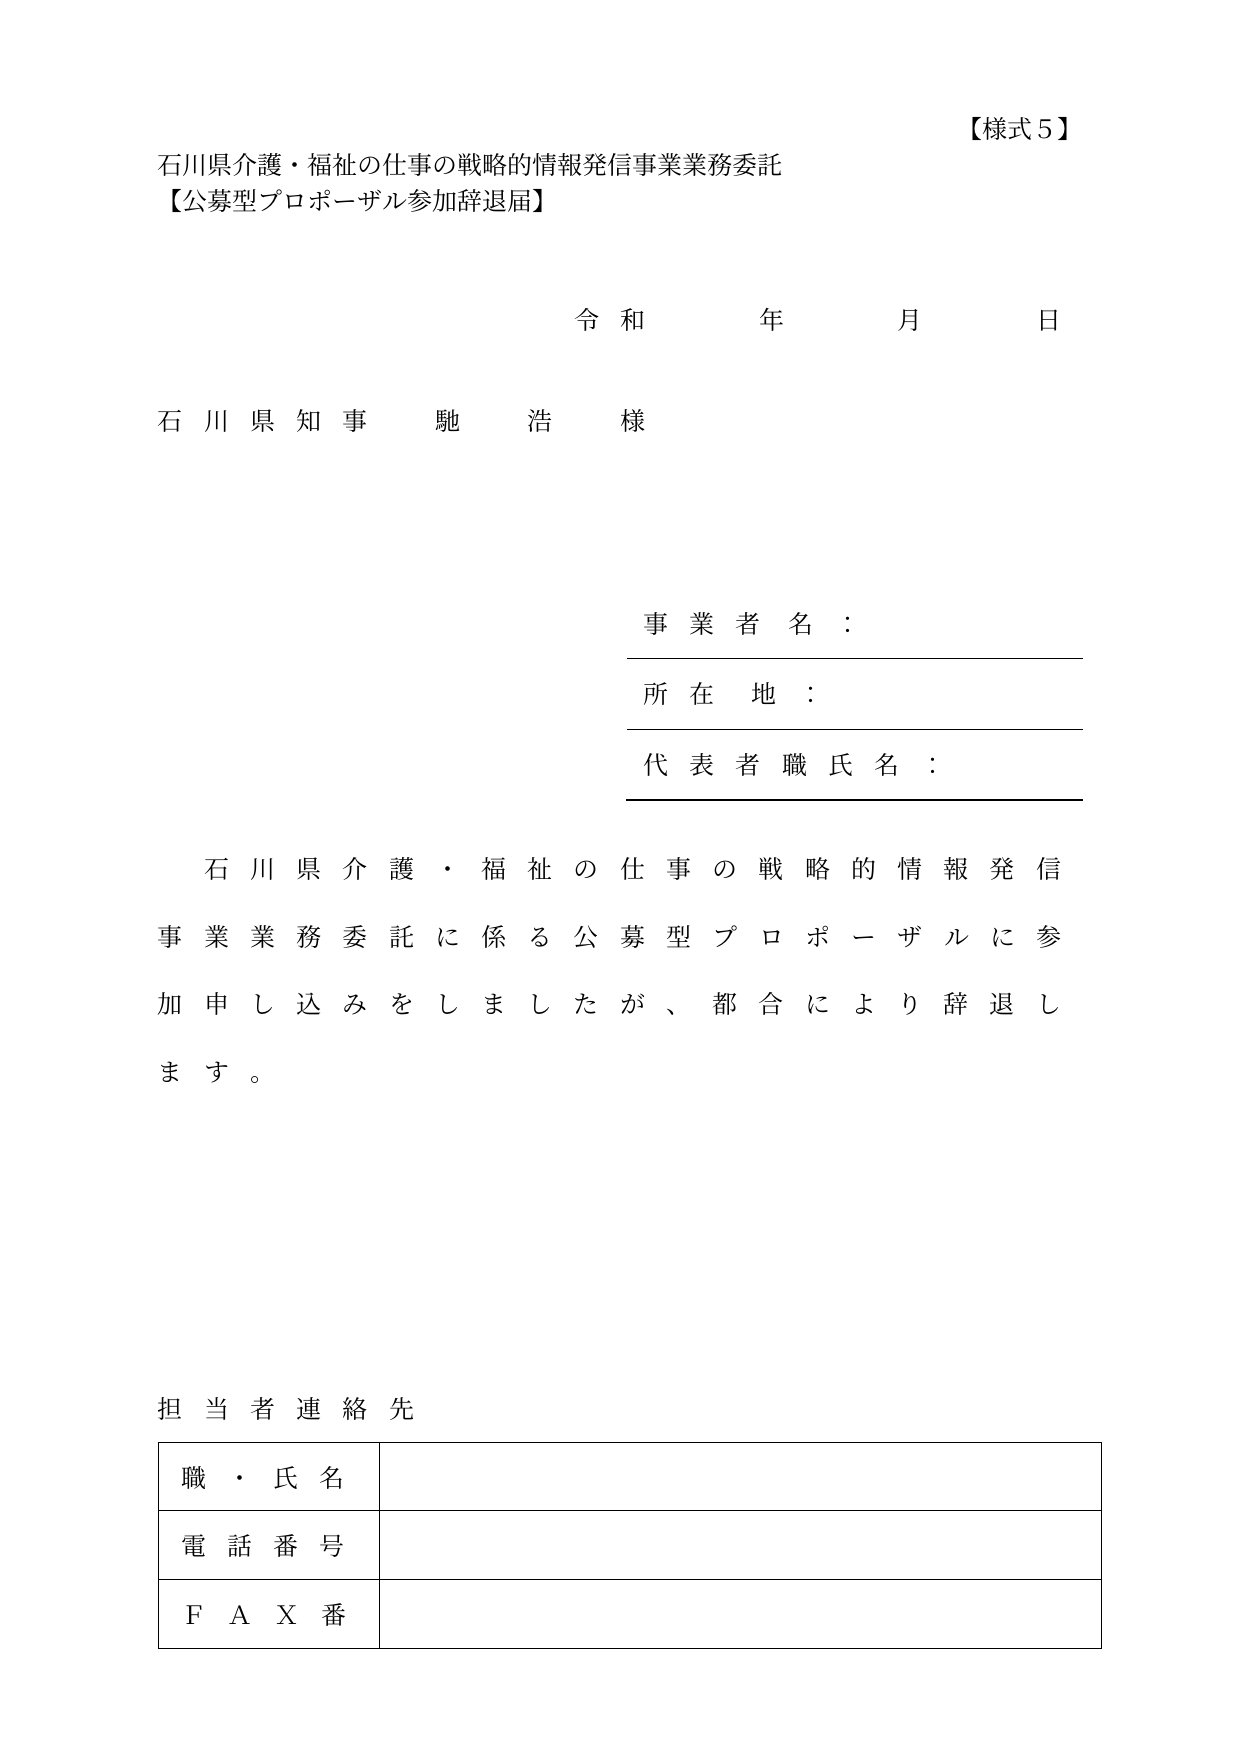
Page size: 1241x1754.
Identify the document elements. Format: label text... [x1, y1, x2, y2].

text 所在地： [627, 659, 1083, 729]
table_cell [380, 1511, 1101, 1579]
table_cell 電話番号 [159, 1511, 379, 1579]
text 事業者名： [627, 589, 1083, 658]
text 令和 年 月 日 [158, 285, 1083, 352]
text 石川県介護・福祉の仕事の戦略的情報発信事業業務委託 [158, 146, 1083, 181]
text 【様式５】 [158, 109, 1083, 146]
table_cell ＦＡＸ番号 [159, 1580, 379, 1647]
table_cell [380, 1580, 1101, 1647]
text 石川県知事 馳 浩 様 [158, 386, 1083, 454]
text 代表者職氏名： [626, 730, 1083, 799]
text 【公募型プロポーザル参加辞退届】 [158, 181, 1083, 217]
table_header [380, 1443, 1101, 1510]
text 石川県介護・福祉の仕事の戦略的情報発信事業業務委託に係る公募型プロポーザルに参加申し込みをしましたが、都合により辞退します。 [158, 834, 1083, 1104]
text 担当者連絡先 [158, 1374, 1083, 1442]
table_header 職・氏名 [159, 1443, 379, 1510]
